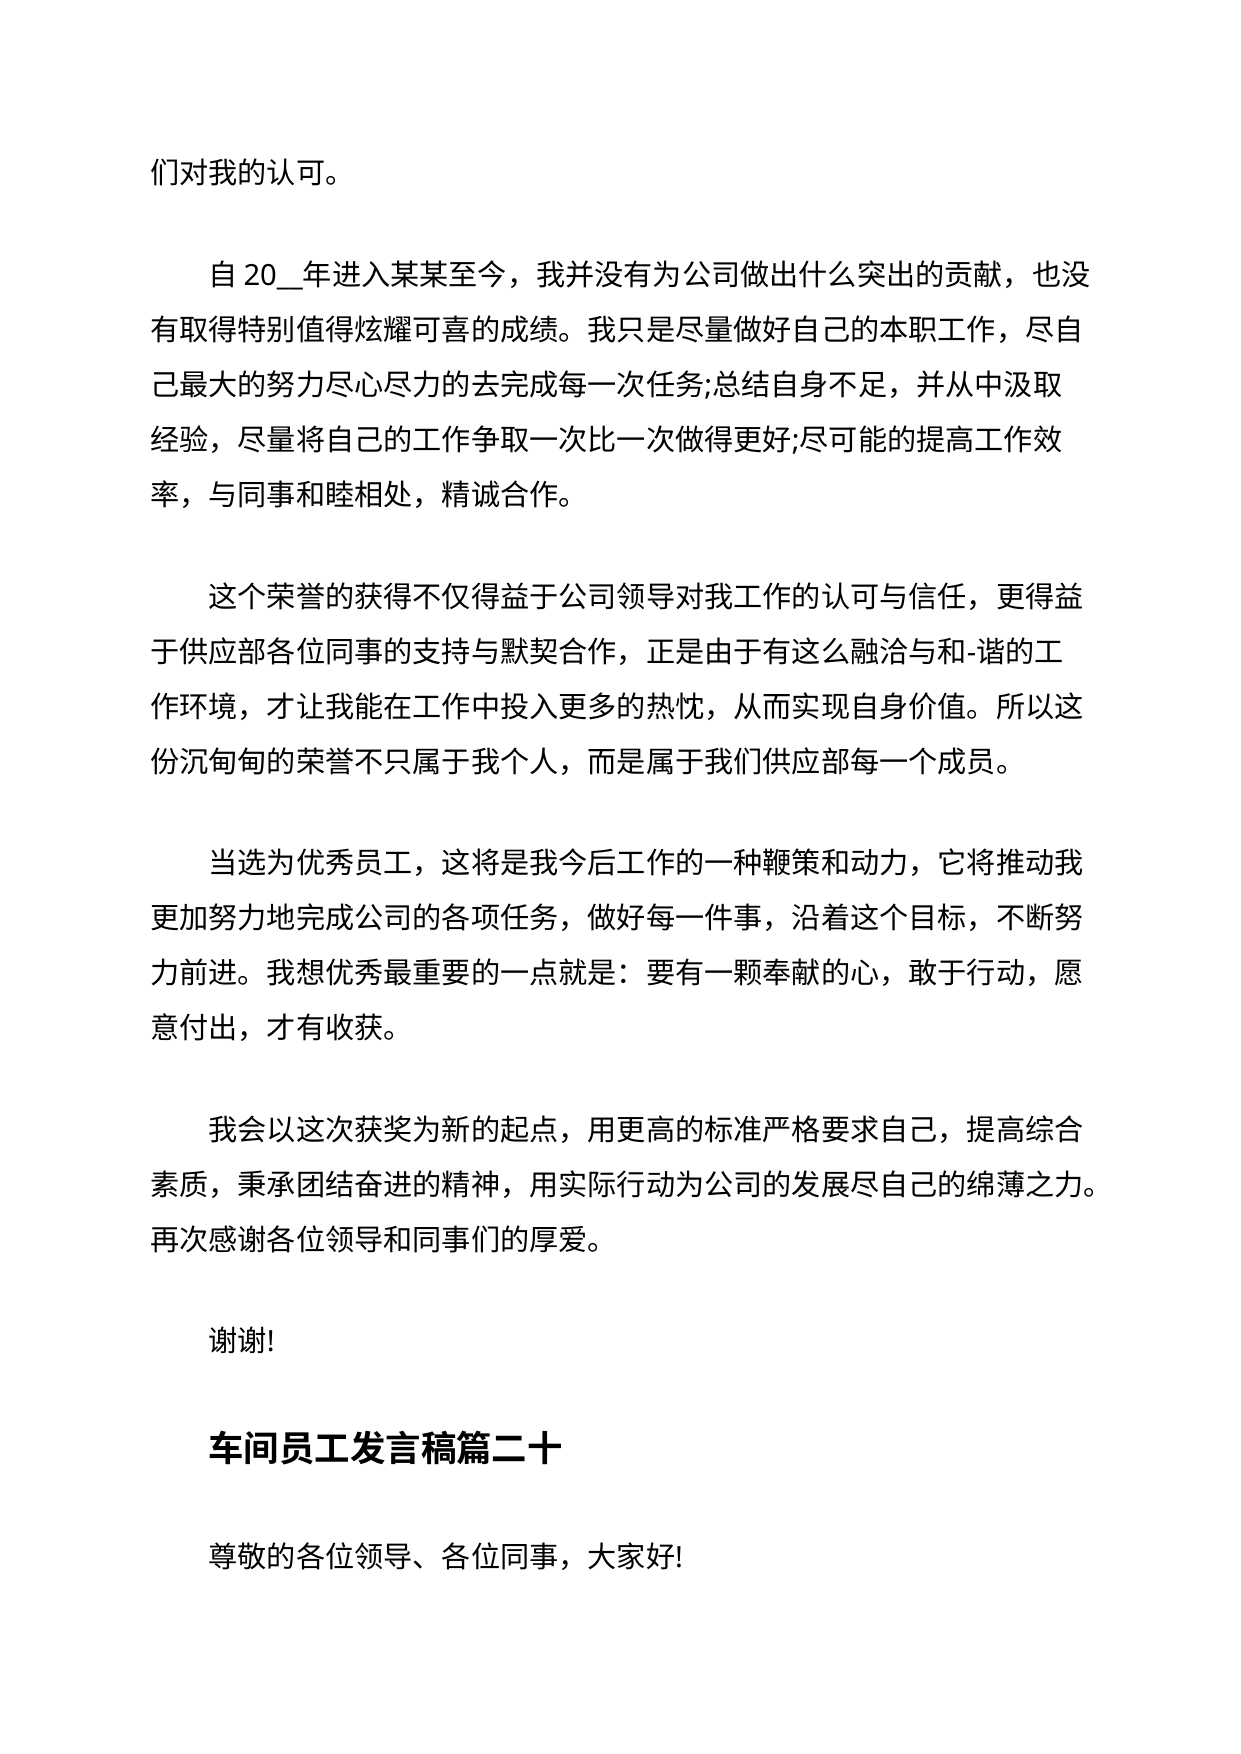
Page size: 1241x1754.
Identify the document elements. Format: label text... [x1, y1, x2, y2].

text 谢谢! [150, 1318, 1090, 1360]
text 这个荣誉的获得不仅得益于公司领导对我工作的认可与信任，更得益于供应部各位同事的支持与默契合作，正是由于有这么融洽与和-谐的工作环境，才让我能在工作中投入更多的热忱，从而实现自身价值。所以这份沉甸甸的荣誉不只属于我个人，而是属于我们供应部每一个成员。 [150, 573, 1090, 781]
text 车间员工发言稿篇二十 [150, 1420, 1090, 1471]
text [150, 150, 1090, 192]
text 当选为优秀员工，这将是我今后工作的一种鞭策和动力，它将推动我更加努力地完成公司的各项任务，做好每一件事，沿着这个目标，不断努力前进。我想优秀最重要的一点就是：要有一颗奉献的心，敢于行动，愿意付出，才有收获。 [150, 840, 1090, 1047]
text 我会以这次获奖为新的起点，用更高的标准严格要求自己，提高综合素质，秉承团结奋进的精神，用实际行动为公司的发展尽自己的绵薄之力。再次感谢各位领导和同事们的厚爱。 [150, 1106, 1090, 1258]
text 尊敬的各位领导、各位同事，大家好! [150, 1533, 1090, 1576]
text 自20__年进入某某至今，我并没有为公司做出什么突出的贡献，也没有取得特别值得炫耀可喜的成绩。我只是尽量做好自己的本职工作，尽自己最大的努力尽心尽力的去完成每一次任务;总结自身不足，并从中汲取经验，尽量将自己的工作争取一次比一次做得更好;尽可能的提高工作效率，与同事和睦相处，精诚合作。 [150, 252, 1090, 514]
